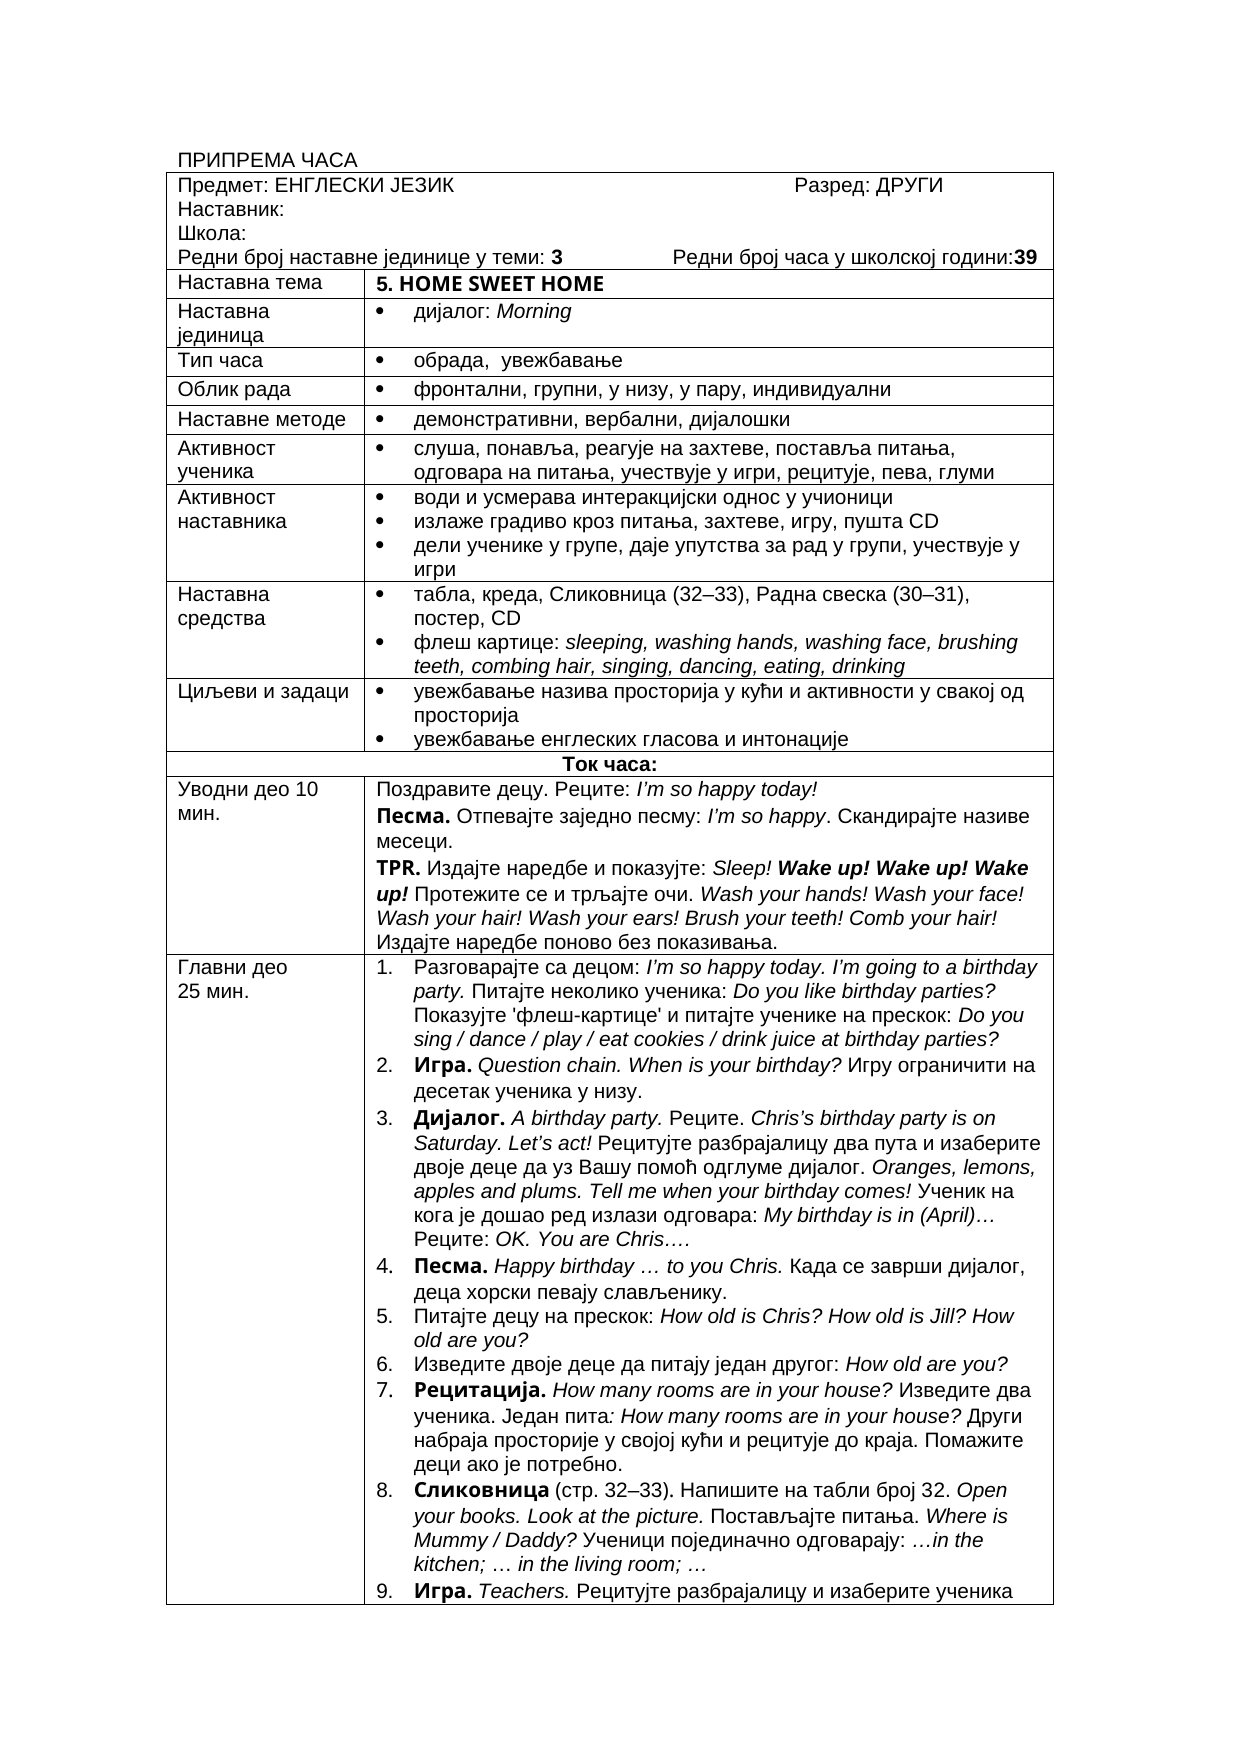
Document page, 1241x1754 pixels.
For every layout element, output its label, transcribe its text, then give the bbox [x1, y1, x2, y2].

table_cell фронтални, групни, у низу, у пару, индивидуални [365, 377, 1053, 405]
table_cell табла, креда, Сликовница (32–33), Радна свеска (30–31), постер, CD флеш картице: sleeping, washing hands, washing face, brushing teeth, combing hair, singing, dancing, eating, drinking [365, 582, 1053, 678]
text ПРИПРЕМА ЧАСА [177, 148, 1122, 172]
table_cell Уводни део 10 мин. [167, 777, 364, 953]
table_cell Главни део 25 мин. [167, 955, 364, 1604]
table_cell Наставна јединица [167, 299, 364, 347]
table_cell дијалог: Morning [365, 299, 1053, 347]
table_cell Активност ученика [167, 435, 364, 483]
table_cell демонстративни, вербални, дијалошки [365, 406, 1053, 434]
table_cell Активност наставника [167, 485, 364, 581]
table_cell води и усмерава интеракцијски однос у учионици излаже градиво кроз питања, захтеве, игру, пушта CD дели ученике у групе, даје упутства за рад у групи, учествује у игри [365, 485, 1053, 581]
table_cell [365, 955, 1053, 1604]
table_cell Тип часа [167, 348, 364, 376]
table_cell Наставне методе [167, 406, 364, 434]
table_cell Ток часа: [167, 752, 1053, 776]
table_cell увежбавање назива просторија у кући и активности у свакој од просторија увежбавање енглеских гласова и интонације [365, 679, 1053, 751]
table_cell слуша, понавља, реагује на захтеве, поставља питања, одговара на питања, учествује у игри, рецитује, пева, глуми [365, 435, 1053, 483]
table_cell Циљеви и задаци [167, 679, 364, 751]
table_cell 5. HOME SWEET HOME [365, 270, 1053, 298]
table_cell Наставна средства [167, 582, 364, 678]
table_cell Наставна тема [167, 270, 364, 298]
table_cell обрада, увежбавање [365, 348, 1053, 376]
table_cell Поздравите децу. Реците: I’m so happy today! Песма. Отпевајте заједно песму: I’m so happy. Скандирајте називе месеци. TPR. Издајте наредбе и показујте: Sleep! Wake up! Wake up! Wake up! Протежите се и трљајте очи. Wash your hands! Wash your face! Wash your hair! Wash your ears! Brush your teeth! Comb your hair! Издајте наредбе поново без показивања. [365, 777, 1053, 953]
table_header Предмет: ЕНГЛЕСКИ ЈЕЗИК Разред: ДРУГИ Наставник: Школа: Редни број наставне јединице у теми: 3 Редни број часа у школској години:39 [167, 173, 1053, 268]
table_cell Облик рада [167, 377, 364, 405]
